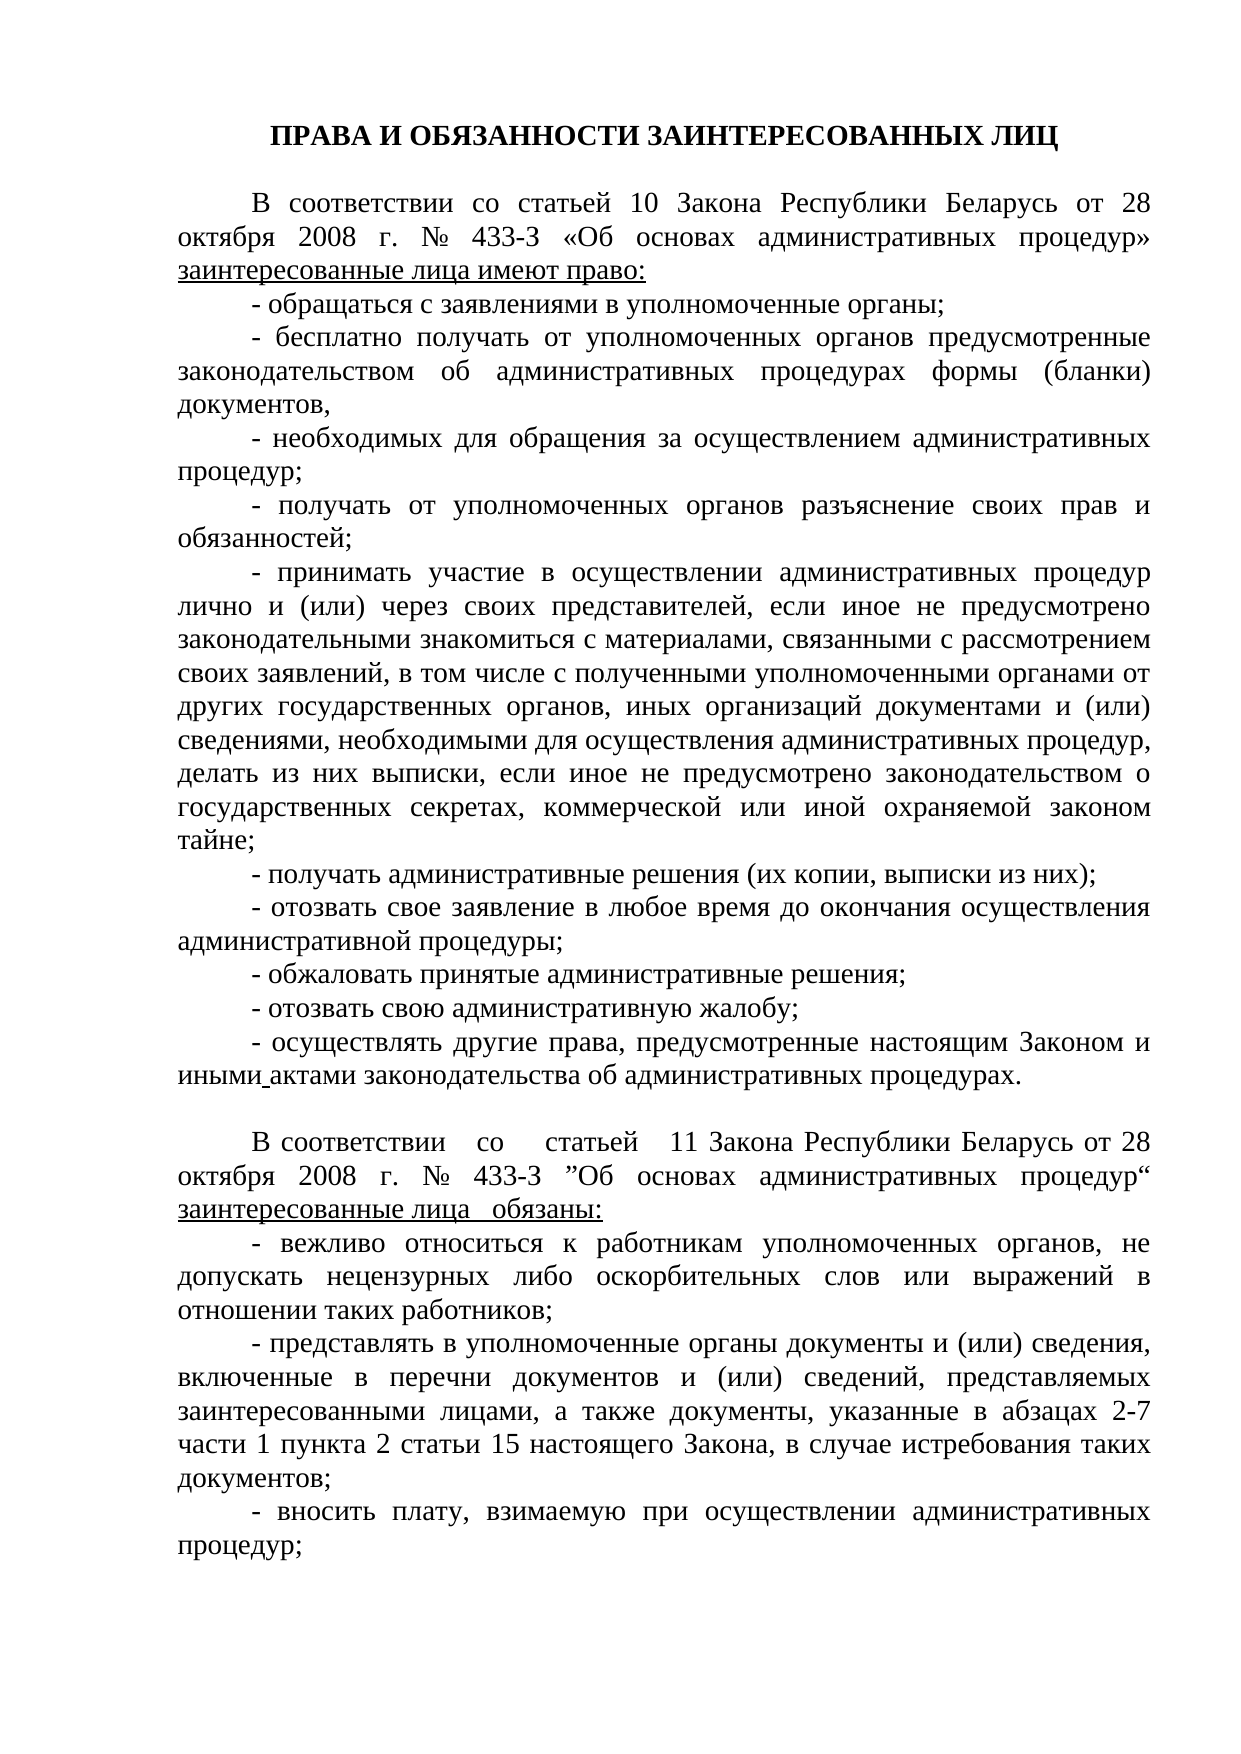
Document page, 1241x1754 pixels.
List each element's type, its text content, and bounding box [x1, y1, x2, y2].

text В соответствии со статьей 10 Закона Республики Беларусь от 28 октября 2008 г. № 433-З «Об основах административных процедур» заинтересованные лица имеют право: [177, 185, 1152, 286]
text - представлять в уполномоченные органы документы и (или) сведения, включенные в перечни документов и (или) сведений, представляемых заинтересованными лицами, а также документы, указанные в абзацах 2-7 части 1 пункта 2 статьи 15 настоящего Закона, в случае истребования таких документов; [177, 1326, 1152, 1493]
text - отозвать свою административную жалобу; [177, 990, 1152, 1024]
text - обжаловать принятые административные решения; [177, 957, 1152, 990]
text - вносить плату, взимаемую при осуществлении административных процедур; [177, 1493, 1152, 1560]
text - необходимых для обращения за осуществлением административных процедур; [177, 420, 1152, 487]
text - получать административные решения (их копии, выписки из них); [177, 856, 1152, 889]
text В соответствии со статьей 11 Закона Республики Беларусь от 28 октября 2008 г. № 433-З ”Об основах административных процедур“ заинтересованные лица обязаны: [177, 1124, 1152, 1225]
text - обращаться с заявлениями в уполномоченные органы; [177, 286, 1152, 319]
text - принимать участие в осуществлении административных процедур лично и (или) через своих представителей, если иное не предусмотрено законодательными знакомиться с материалами, связанными с рассмотрением своих заявлений, в том числе с полученными уполномоченными органами от других государственных органов, иных организаций документами и (или) сведениями, необходимыми для осуществления административных процедур, делать из них выписки, если иное не предусмотрено законодательством о государственных секретах, коммерческой или иной охраняемой законом тайне; [177, 554, 1152, 856]
text ПРАВА И ОБЯЗАННОСТИ ЗАИНТЕРЕСОВАННЫХ ЛИЦ [177, 118, 1152, 152]
text - бесплатно получать от уполномоченных органов предусмотренные законодательством об административных процедурах формы (бланки) документов, [177, 319, 1152, 420]
text - осуществлять другие права, предусмотренные настоящим Законом и иными актами законодательства об административных процедурах. [177, 1024, 1152, 1091]
text - вежливо относиться к работникам уполномоченных органов, не допускать нецензурных либо оскорбительных слов или выражений в отношении таких работников; [177, 1225, 1152, 1326]
text - отозвать свое заявление в любое время до окончания осуществления административной процедуры; [177, 889, 1152, 957]
text - получать от уполномоченных органов разъяснение своих прав и обязанностей; [177, 487, 1152, 554]
